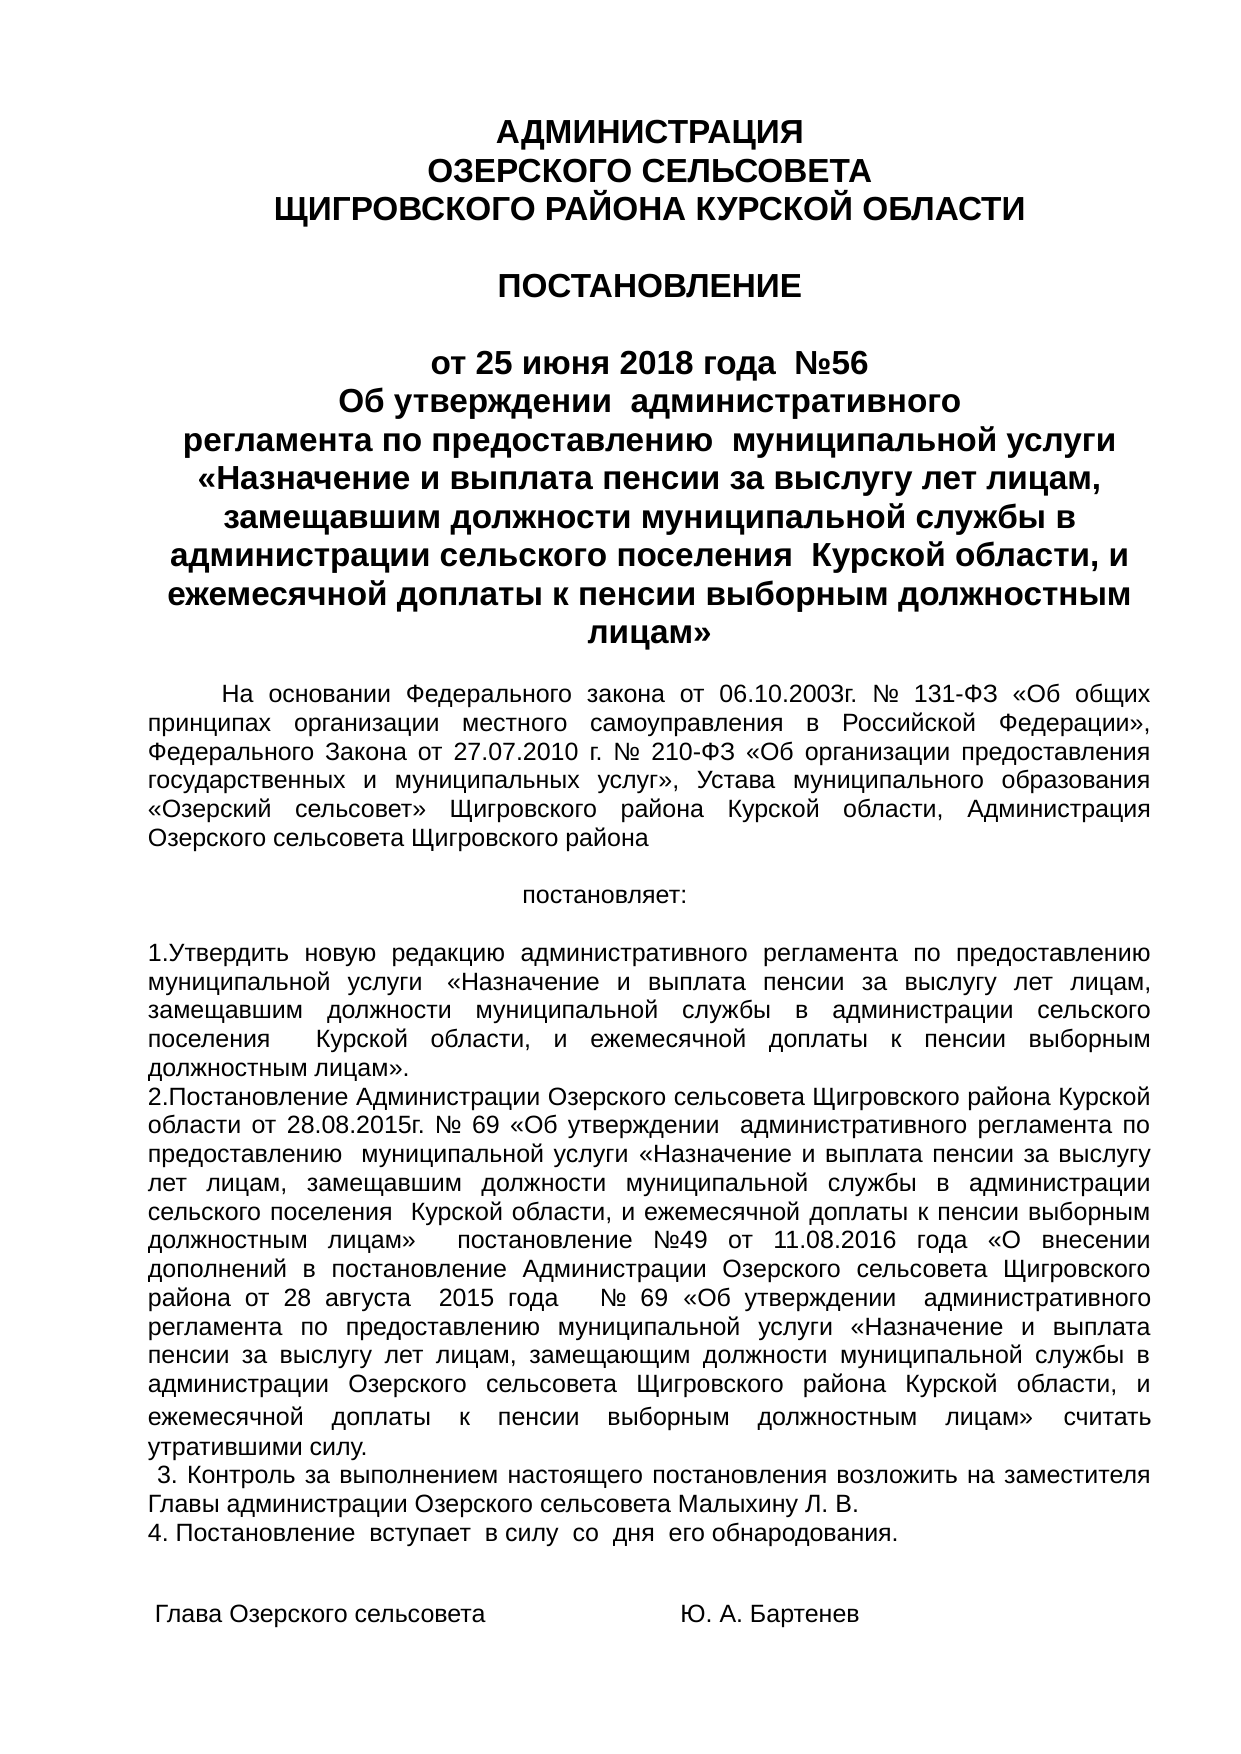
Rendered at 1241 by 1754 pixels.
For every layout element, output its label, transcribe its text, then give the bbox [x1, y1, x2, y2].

text Глава Озерского сельсовета Ю. А. Бартенев [148, 1599, 1152, 1628]
text 1.Утвердить новую редакцию административного регламента по предоставлению муниципальной услуги «Назначение и выплата пенсии за выслугу лет лицам, замещавшим должности муниципальной службы в администрации сельского поселения Курской области, и ежемесячной доплаты к пенсии выборным должностным лицам». [148, 938, 1152, 1082]
text Об утверждении административного [148, 381, 1152, 420]
text ОЗЕРСКОГО СЕЛЬСОВЕТА [148, 151, 1152, 189]
text 2.Постановление Администрации Озерского сельсовета Щигровского района Курской области от 28.08.2015г. № 69 «Об утверждении административного регламента по предоставлению муниципальной услуги «Назначение и выплата пенсии за выслугу лет лицам, замещавшим должности муниципальной службы в администрации сельского поселения Курской области, и ежемесячной доплаты к пенсии выборным должностным лицам» постановление №49 от 11.08.2016 года «О внесении дополнений в постановление Администрации Озерского сельсовета Щигровского района от 28 августа 2015 года № 69 «Об утверждении административного регламента по предоставлению муниципальной услуги «Назначение и выплата пенсии за выслугу лет лицам, замещающим должности муниципальной службы в администрации Озерского сельсовета Щигровского района Курской области, и ежемесячной доплаты к пенсии выборным должностным лицам» считать утратившими силу. [148, 1082, 1152, 1460]
text На основании Федерального закона от 06.10.2003г. № 131-ФЗ «Об общих принципах организации местного самоуправления в Российской Федерации», Федерального Закона от 27.07.2010 г. № 210-ФЗ «Об организации предоставления государственных и муниципальных услуг», Устава муниципального образования «Озерский сельсовет» Щигровского района Курской области, Администрация Озерского сельсовета Щигровского района [148, 679, 1152, 852]
text 4. Постановление вступает в силу со дня его обнародования. [148, 1518, 1152, 1546]
text ПОСТАНОВЛЕНИЕ [148, 266, 1152, 304]
text АДМИНИСТРАЦИЯ [148, 112, 1152, 151]
text «Назначение и выплата пенсии за выслугу лет лицам, замещавшим должности муниципальной службы в администрации сельского поселения Курской области, и ежемесячной доплаты к пенсии выборным должностным лицам» [148, 458, 1152, 650]
text от 25 июня 2018 года №56 [148, 343, 1152, 381]
text ЩИГРОВСКОГО РАЙОНА КУРСКОЙ ОБЛАСТИ [148, 189, 1152, 228]
text постановляет: [148, 880, 1152, 909]
text регламента по предоставлению муниципальной услуги [148, 420, 1152, 458]
text 3. Контроль за выполнением настоящего постановления возложить на заместителя Главы администрации Озерского сельсовета Малыхину Л. В. [148, 1460, 1152, 1518]
